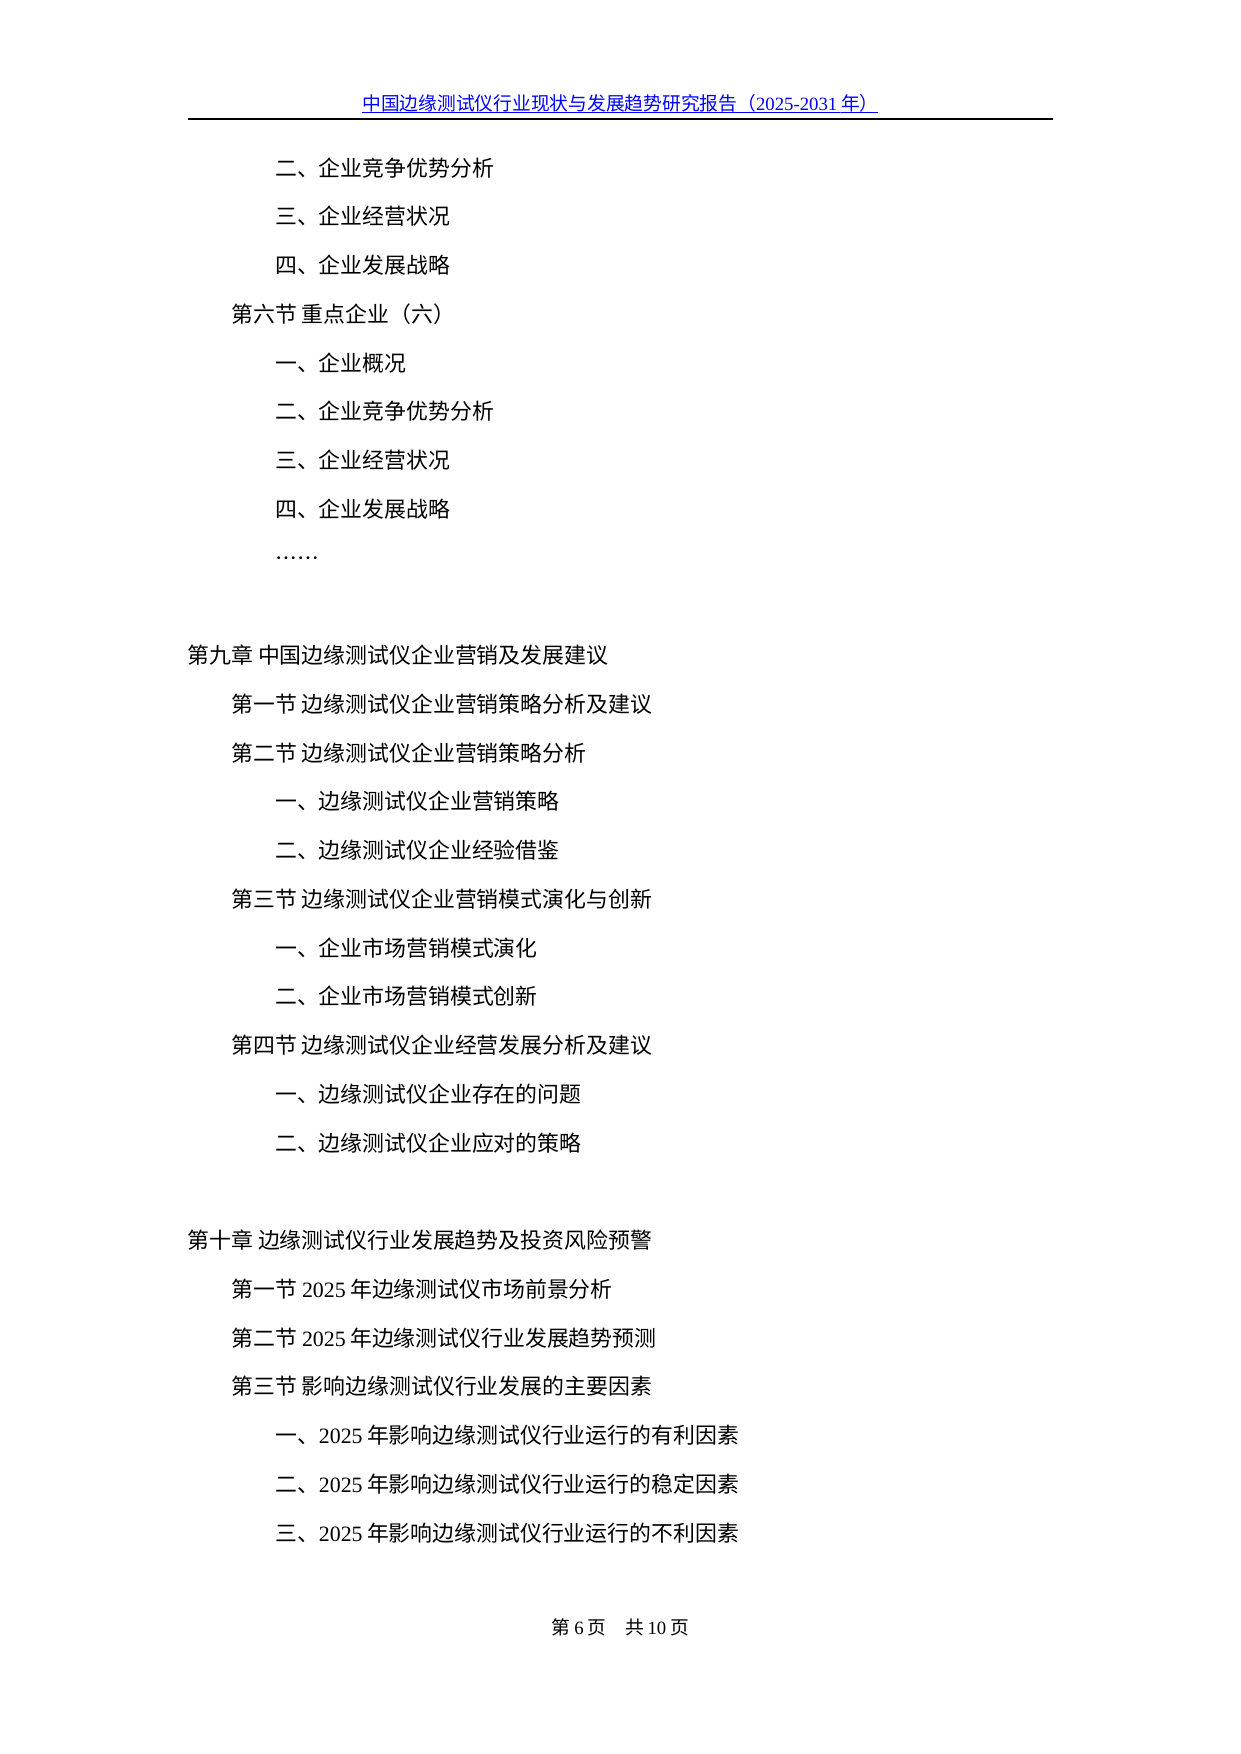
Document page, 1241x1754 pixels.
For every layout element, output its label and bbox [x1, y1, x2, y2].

text [187, 150, 1053, 1548]
